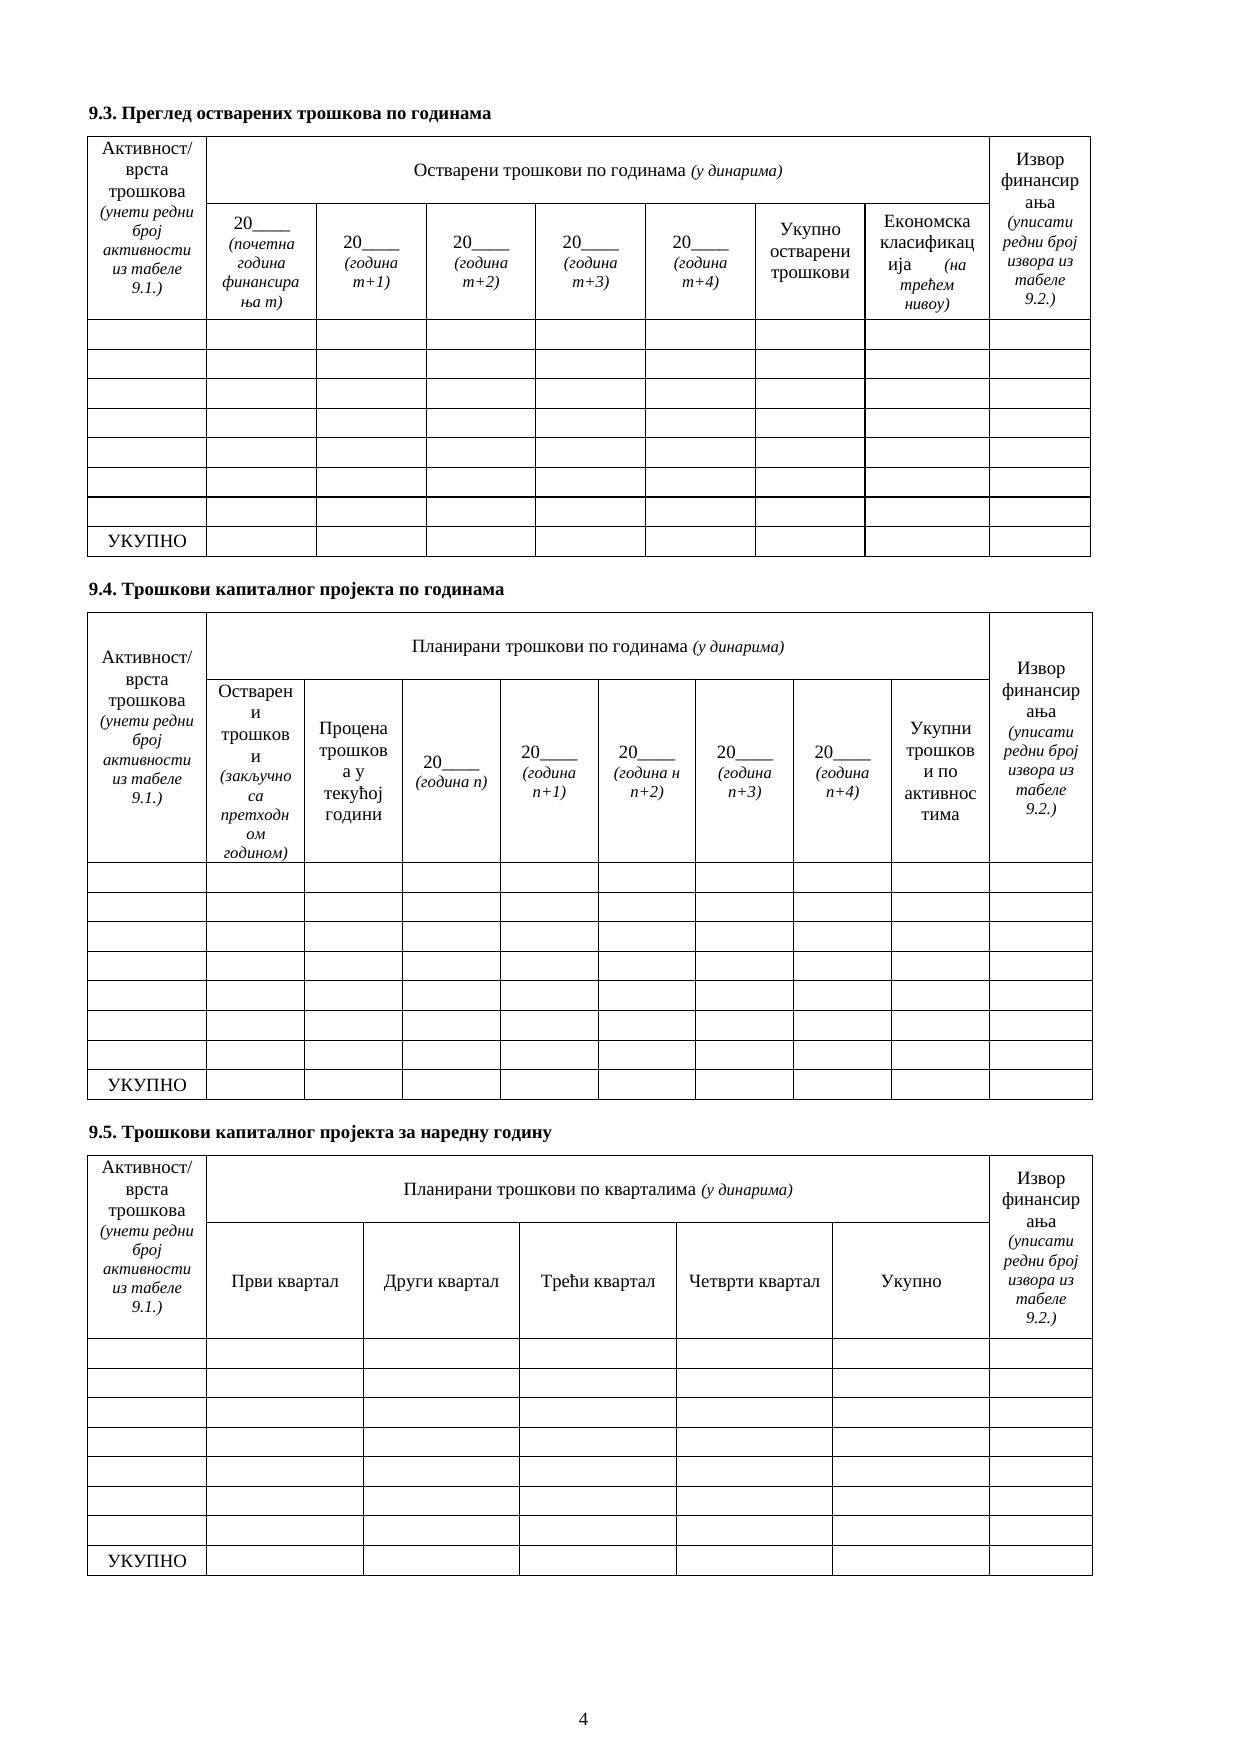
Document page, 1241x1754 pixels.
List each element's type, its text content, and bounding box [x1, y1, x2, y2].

table_cell Четврти квартал [677, 1223, 832, 1338]
table_cell [990, 1011, 1092, 1039]
table_cell 20____ (година m+4) [646, 204, 755, 319]
table_cell 20____ (почетна година финансирања m) [207, 204, 316, 319]
table_cell 20____ (година m+3) [536, 204, 645, 319]
table_cell [88, 350, 206, 378]
table_header Планирани трошкови по годинама (у динарима) [207, 613, 989, 679]
table_cell [317, 320, 426, 348]
table_cell [207, 1487, 363, 1515]
table_cell [892, 1041, 989, 1069]
table_cell [364, 1516, 519, 1545]
table_cell [892, 1011, 989, 1039]
table_cell [427, 409, 535, 437]
table_cell [305, 981, 402, 1010]
table_cell [866, 468, 989, 496]
table_cell [990, 320, 1090, 348]
table_cell [88, 981, 206, 1010]
table_cell [88, 498, 206, 526]
table_cell УКУПНО [88, 1546, 206, 1574]
table_cell [990, 1457, 1092, 1486]
table_cell [305, 1011, 402, 1039]
table_cell [88, 468, 206, 496]
table_cell [305, 1041, 402, 1069]
table_cell [364, 1398, 519, 1427]
table_cell Трећи квартал [520, 1223, 676, 1338]
table_cell [696, 1041, 793, 1069]
table_cell [990, 922, 1092, 951]
table_cell [520, 1428, 676, 1456]
table_cell 20____ (година n+3) [696, 680, 793, 862]
table_cell 20____ (година m+2) [427, 204, 535, 319]
table_cell [501, 952, 598, 980]
table_header Извор финансирања (уписати редни број извора из табеле 9.2.) [990, 613, 1092, 862]
table_cell [207, 350, 316, 378]
table_cell [88, 1516, 206, 1545]
table_cell [427, 498, 535, 526]
table_header Извор финансирања (уписати редни број извора из табеле 9.2.) [990, 1156, 1092, 1338]
table_cell [207, 438, 316, 467]
table_cell [317, 379, 426, 408]
table_cell [756, 498, 864, 526]
table_cell [207, 863, 304, 892]
table_cell [599, 922, 695, 951]
table_cell [990, 1398, 1092, 1427]
table_cell [88, 1487, 206, 1515]
table_cell [501, 1070, 598, 1099]
table_cell [403, 1041, 500, 1069]
table_cell [646, 409, 755, 437]
table_cell [990, 498, 1090, 526]
table_cell [207, 952, 304, 980]
table_cell [427, 320, 535, 348]
table_cell [866, 527, 989, 556]
table_cell [833, 1516, 989, 1545]
table_header Остварени трошкови по годинама (у динарима) [207, 137, 989, 203]
table_cell [990, 1041, 1092, 1069]
table_cell [501, 863, 598, 892]
table_header Планирани трошкови по кварталима (у динарима) [207, 1156, 989, 1222]
table_cell Укупни трошкови по активностима [892, 680, 989, 862]
table_cell [207, 1457, 363, 1486]
table_cell [892, 863, 989, 892]
table_cell [833, 1428, 989, 1456]
table_cell [677, 1339, 832, 1367]
table_cell [833, 1546, 989, 1574]
table_cell [403, 952, 500, 980]
table_cell [305, 922, 402, 951]
table_cell [403, 981, 500, 1010]
table_cell [88, 1011, 206, 1039]
table_cell [892, 1070, 989, 1099]
table_cell [756, 379, 864, 408]
table_cell [88, 1369, 206, 1397]
table_cell [990, 1546, 1092, 1574]
table_cell [207, 379, 316, 408]
table_cell [536, 468, 645, 496]
table_cell [501, 1041, 598, 1069]
table_cell Укупно [833, 1223, 989, 1338]
table_cell [794, 981, 891, 1010]
table_cell [990, 1070, 1092, 1099]
table_cell [536, 527, 645, 556]
table_cell [866, 498, 989, 526]
table_cell [207, 1011, 304, 1039]
table_cell [892, 952, 989, 980]
table_cell [866, 350, 989, 378]
table_header Извор финансирања (уписати редни број извора из табеле 9.2.) [990, 137, 1090, 319]
table_cell [501, 893, 598, 921]
table_cell [88, 863, 206, 892]
table_cell [207, 1516, 363, 1545]
table_cell [990, 468, 1090, 496]
table_cell [305, 863, 402, 892]
table_cell [599, 893, 695, 921]
table_cell [599, 1070, 695, 1099]
table_cell [88, 1398, 206, 1427]
table_cell [403, 1011, 500, 1039]
table_cell [677, 1369, 832, 1397]
table_cell [88, 1041, 206, 1069]
table_cell [207, 1546, 363, 1574]
table_cell [646, 379, 755, 408]
table_cell [756, 468, 864, 496]
table_cell [756, 350, 864, 378]
table_cell [317, 350, 426, 378]
table_cell [794, 863, 891, 892]
table_header Активност/врста трошкова (унети редни број активности из табеле 9.1.) [88, 137, 206, 319]
table_cell [677, 1428, 832, 1456]
table_cell [599, 981, 695, 1010]
table_cell [696, 893, 793, 921]
table_cell [207, 1398, 363, 1427]
table_cell [207, 981, 304, 1010]
table_cell УКУПНО [88, 527, 206, 556]
table_cell [207, 498, 316, 526]
table_cell [696, 863, 793, 892]
table_cell [207, 922, 304, 951]
table_cell [833, 1487, 989, 1515]
table_cell [599, 863, 695, 892]
table_cell 20____ (година n+4) [794, 680, 891, 862]
table_cell УКУПНО [88, 1070, 206, 1099]
table_cell [207, 893, 304, 921]
table_cell [317, 498, 426, 526]
table_cell [646, 527, 755, 556]
table_cell [317, 468, 426, 496]
table_cell [536, 320, 645, 348]
table_cell [520, 1339, 676, 1367]
table_cell [990, 1428, 1092, 1456]
table_cell 20____ (година m+1) [317, 204, 426, 319]
table_cell [990, 409, 1090, 437]
table_cell [364, 1487, 519, 1515]
table_cell [696, 981, 793, 1010]
table_cell [403, 922, 500, 951]
table_cell [833, 1339, 989, 1367]
table_cell [833, 1369, 989, 1397]
table_cell [990, 379, 1090, 408]
table_cell [88, 893, 206, 921]
table_cell [88, 1457, 206, 1486]
table_cell [794, 893, 891, 921]
table_cell [990, 1487, 1092, 1515]
table_cell [677, 1516, 832, 1545]
table_cell [866, 320, 989, 348]
table_cell Економска класификација (на трећем нивоу) [866, 204, 989, 319]
table_cell [756, 320, 864, 348]
table_cell [88, 409, 206, 437]
table_cell [833, 1457, 989, 1486]
table_cell [305, 893, 402, 921]
table_cell [990, 1339, 1092, 1367]
table_cell [520, 1487, 676, 1515]
table_cell Процена трошкова у текућој години [305, 680, 402, 862]
table_cell 20____ (година н n+2) [599, 680, 695, 862]
table_cell [536, 438, 645, 467]
table_cell [427, 468, 535, 496]
table_cell [520, 1546, 676, 1574]
table_cell Укупно остварени трошкови [756, 204, 864, 319]
table_cell [364, 1457, 519, 1486]
table_cell [677, 1546, 832, 1574]
table_cell [317, 409, 426, 437]
table_cell [317, 438, 426, 467]
table_cell [990, 1516, 1092, 1545]
table_cell [833, 1398, 989, 1427]
table_cell [427, 438, 535, 467]
table_cell [536, 350, 645, 378]
table_cell [427, 379, 535, 408]
table_cell [364, 1546, 519, 1574]
table_cell [88, 438, 206, 467]
table_cell [990, 527, 1090, 556]
table_cell [520, 1516, 676, 1545]
table_cell [892, 893, 989, 921]
table_cell [756, 527, 864, 556]
table_cell [317, 527, 426, 556]
text 9.5. Трошкови капиталног пројекта за наредну годину [89, 1121, 1078, 1143]
table_cell [696, 1011, 793, 1039]
table_cell [599, 952, 695, 980]
table_cell [207, 1369, 363, 1397]
table_cell [599, 1041, 695, 1069]
table_cell [756, 438, 864, 467]
table_cell [646, 468, 755, 496]
table_cell [646, 438, 755, 467]
table_cell Први квартал [207, 1223, 363, 1338]
table_cell [990, 1369, 1092, 1397]
table_header Активност/врста трошкова (унети редни број активности из табеле 9.1.) [88, 613, 206, 862]
table_cell [501, 922, 598, 951]
table_cell [427, 527, 535, 556]
text 9.4. Трошкови капиталног пројекта по годинама [89, 578, 1092, 600]
table_cell [88, 922, 206, 951]
table_cell [427, 350, 535, 378]
table_cell [990, 952, 1092, 980]
table_cell [990, 350, 1090, 378]
table_cell Остварени трошкови (закључно са претходном годином) [207, 680, 304, 862]
table_cell Други квартал [364, 1223, 519, 1338]
text 9.3. Преглед остварених трошкова по годинама [89, 102, 1078, 124]
table_cell [403, 863, 500, 892]
table_cell [536, 498, 645, 526]
table_cell [866, 438, 989, 467]
table_cell [990, 863, 1092, 892]
table_cell [207, 409, 316, 437]
table_cell [794, 922, 891, 951]
table_cell [403, 893, 500, 921]
table_cell [207, 320, 316, 348]
table_cell [501, 981, 598, 1010]
table_cell [696, 952, 793, 980]
table_cell [305, 1070, 402, 1099]
table_cell [646, 320, 755, 348]
table_cell [501, 1011, 598, 1039]
table_cell [646, 350, 755, 378]
table_cell [756, 409, 864, 437]
table_cell [536, 379, 645, 408]
table_cell [696, 1070, 793, 1099]
table_cell 20____ (година n+1) [501, 680, 598, 862]
table_cell [794, 1011, 891, 1039]
table_cell [364, 1339, 519, 1367]
table_cell [88, 320, 206, 348]
table_cell [536, 409, 645, 437]
table_cell [794, 1070, 891, 1099]
table_cell [677, 1398, 832, 1427]
table_cell [646, 498, 755, 526]
table_header Активност/врста трошкова (унети редни број активности из табеле 9.1.) [88, 1156, 206, 1338]
table_cell [794, 1041, 891, 1069]
table_cell [892, 922, 989, 951]
table_cell [677, 1487, 832, 1515]
table_cell [696, 922, 793, 951]
table_cell [207, 468, 316, 496]
table_cell [990, 893, 1092, 921]
table_cell [207, 527, 316, 556]
table_cell 20____ (година n) [403, 680, 500, 862]
table_cell [892, 981, 989, 1010]
table_cell [305, 952, 402, 980]
table_cell [520, 1369, 676, 1397]
table_cell [88, 379, 206, 408]
table_cell [866, 379, 989, 408]
table_cell [677, 1457, 832, 1486]
table_cell [207, 1428, 363, 1456]
table_cell [207, 1041, 304, 1069]
table_cell [207, 1339, 363, 1367]
table_cell [990, 981, 1092, 1010]
table_cell [866, 409, 989, 437]
table_cell [207, 1070, 304, 1099]
table_cell [794, 952, 891, 980]
table_cell [88, 952, 206, 980]
table_cell [88, 1339, 206, 1367]
table_cell [599, 1011, 695, 1039]
table_cell [364, 1369, 519, 1397]
table_cell [403, 1070, 500, 1099]
table_cell [364, 1428, 519, 1456]
table_cell [88, 1428, 206, 1456]
table_cell [520, 1457, 676, 1486]
table_cell [990, 438, 1090, 467]
table_cell [520, 1398, 676, 1427]
